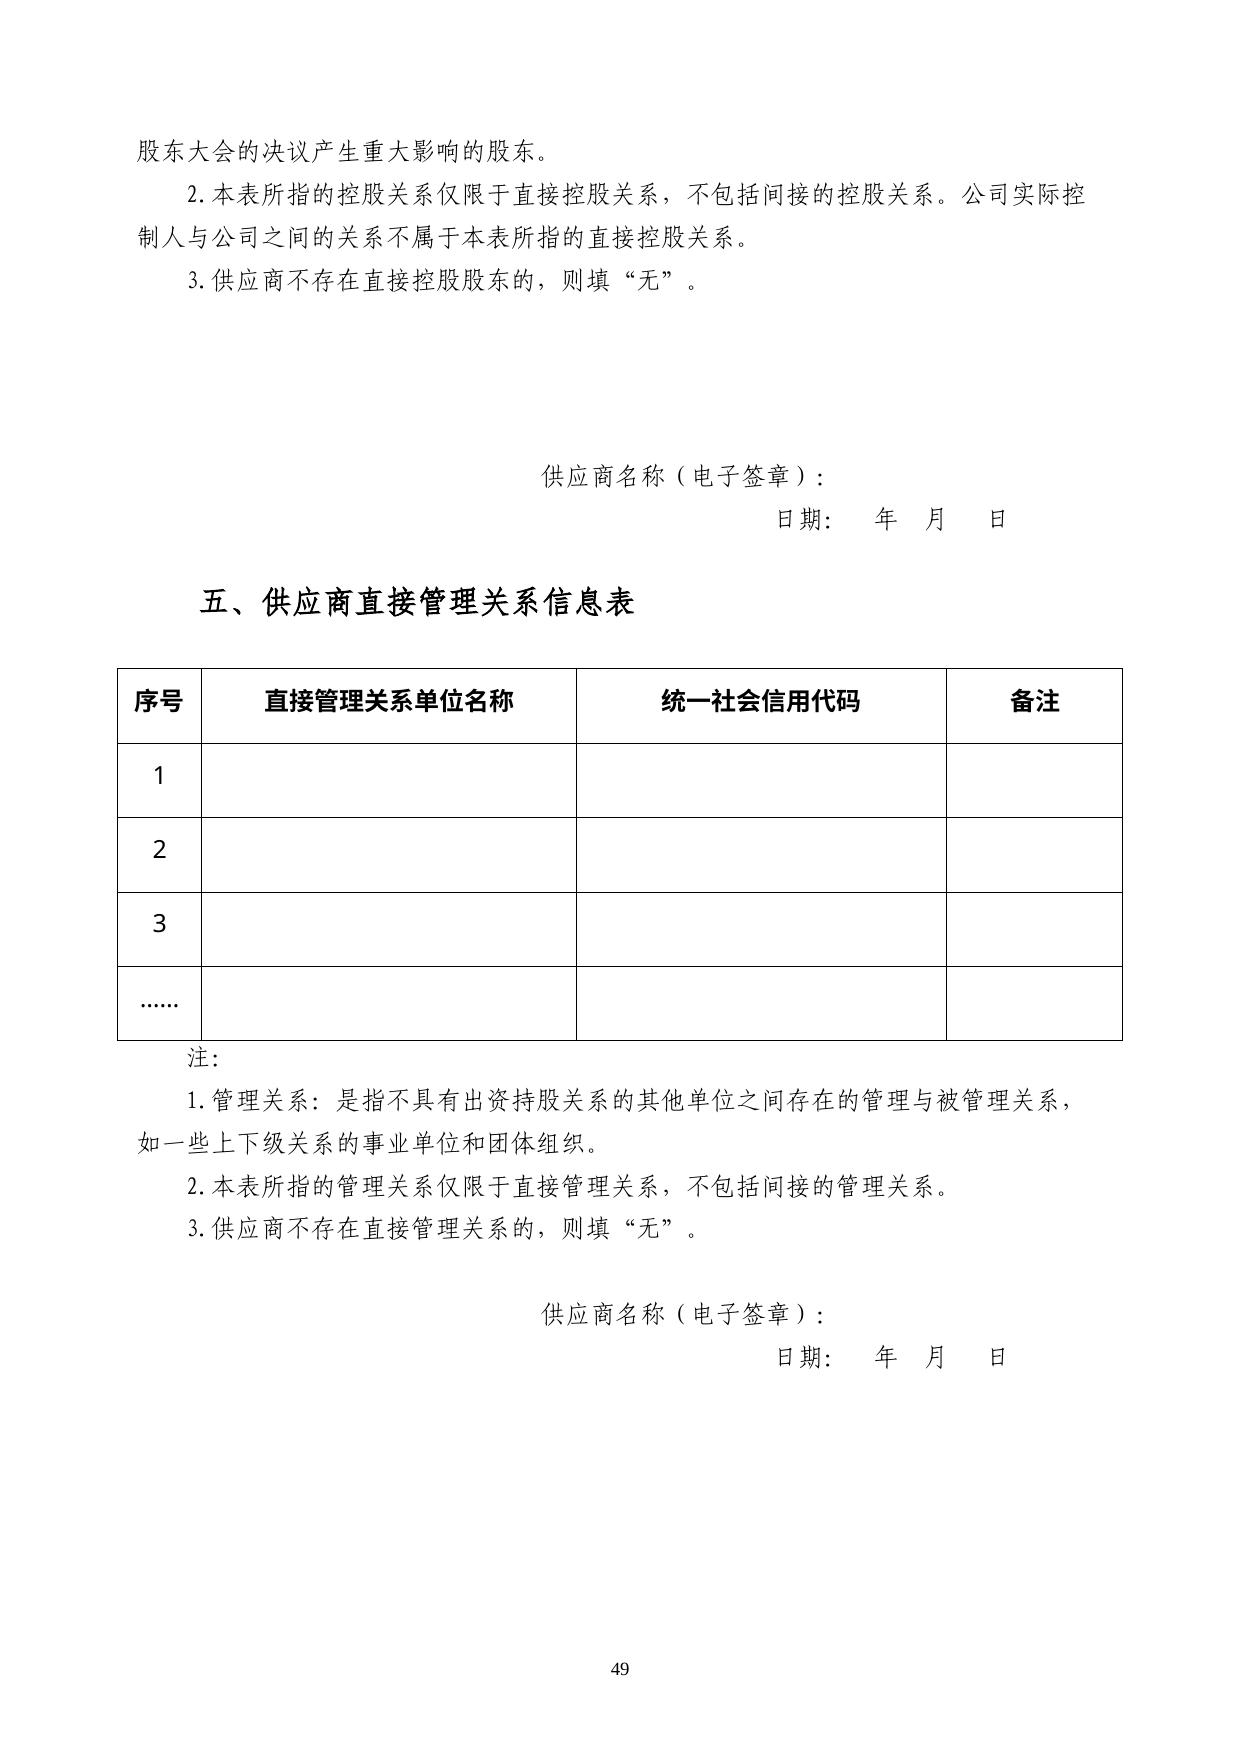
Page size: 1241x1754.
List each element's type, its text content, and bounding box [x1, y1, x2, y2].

table_cell [202, 744, 576, 817]
text 3.供应商不存在直接管理关系的，则填“无”。 [136, 1213, 1104, 1241]
text 供应商名称（电子签章）： [541, 1299, 1104, 1327]
table_cell [577, 967, 946, 1040]
table_header 序号 [118, 669, 201, 743]
text 1.管理关系：是指不具有出资持股关系的其他单位之间存在的管理与被管理关系，如一些上下级关系的事业单位和团体组织。 [136, 1084, 1104, 1156]
table_cell 3 [118, 893, 201, 966]
text 3.供应商不存在直接控股股东的，则填“无”。 [136, 264, 1104, 293]
table_cell [577, 818, 946, 892]
table_cell [947, 818, 1122, 892]
table_cell [202, 818, 576, 892]
table_header 统一社会信用代码 [577, 669, 946, 743]
text 2.本表所指的管理关系仅限于直接管理关系，不包括间接的管理关系。 [136, 1170, 1104, 1198]
table_cell [947, 744, 1122, 817]
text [136, 136, 1104, 164]
text 日期： 年 月 日 [136, 503, 1104, 532]
text 供应商名称（电子签章）： [541, 460, 1104, 489]
table_header 备注 [947, 669, 1122, 743]
table_cell 2 [118, 818, 201, 892]
table_cell [947, 893, 1122, 966]
text 注： [136, 1041, 1104, 1070]
table_cell 1 [118, 744, 201, 817]
text 2.本表所指的控股关系仅限于直接控股关系，不包括间接的控股关系。公司实际控制人与公司之间的关系不属于本表所指的直接控股关系。 [136, 179, 1104, 250]
text 五、供应商直接管理关系信息表 [136, 581, 1104, 617]
table_cell [947, 967, 1122, 1040]
table_cell [577, 893, 946, 966]
table_header 直接管理关系单位名称 [202, 669, 576, 743]
table_cell [577, 744, 946, 817]
table_cell …… [118, 967, 201, 1040]
text 日期： 年 月 日 [136, 1341, 1104, 1370]
table_cell [202, 967, 576, 1040]
table_cell [202, 893, 576, 966]
